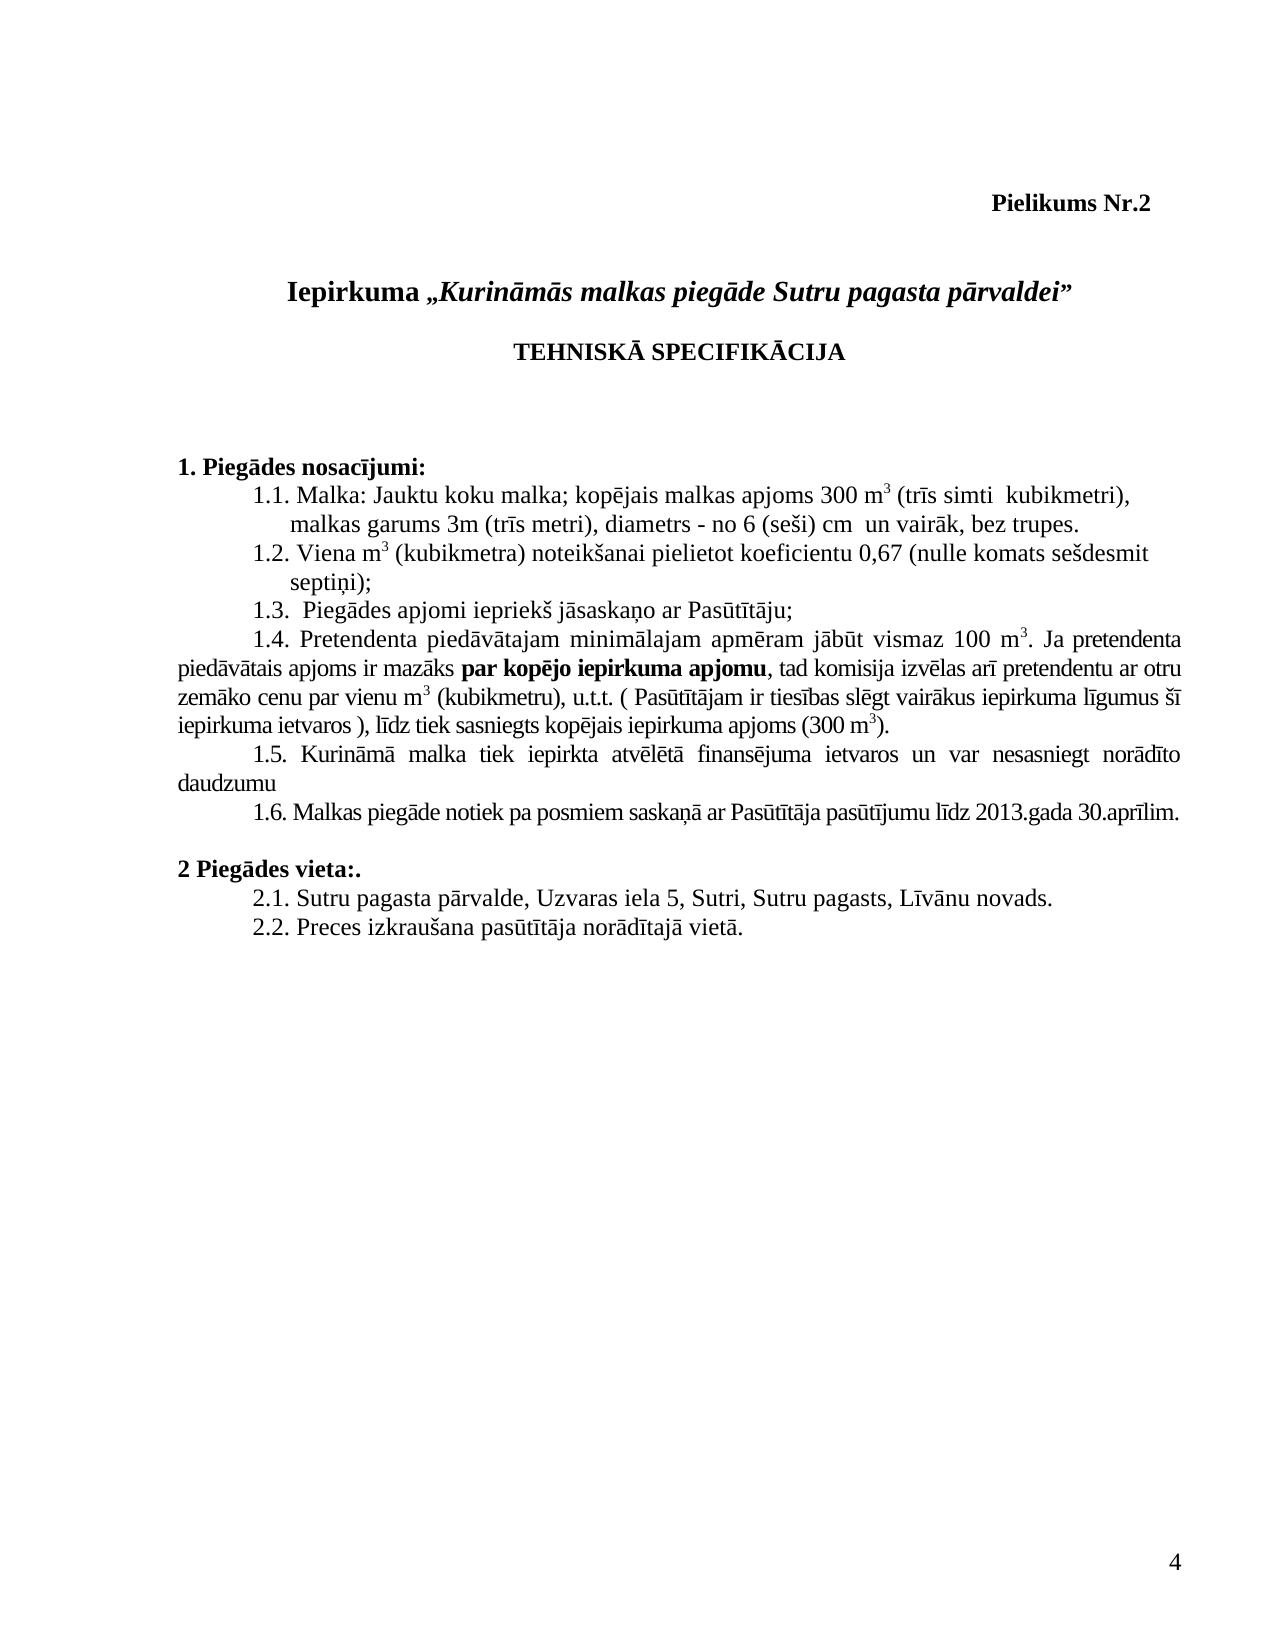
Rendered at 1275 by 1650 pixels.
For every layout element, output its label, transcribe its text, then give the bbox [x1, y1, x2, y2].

text 2 Piegādes vieta:. [177, 854, 1182, 883]
text Iepirkuma „Kurināmās malkas piegāde Sutru pagasta pārvaldei” [177, 274, 1182, 308]
text 1.5. Kurināmā malka tiek iepirkta atvēlētā finansējuma ietvaros un var nesasniegt norādīto daudzumu [177, 739, 1182, 797]
text Pielikums Nr.2 [177, 188, 1151, 217]
text 1.4. Pretendenta piedāvātajam minimālajam apmēram jābūt vismaz 100 m3. Ja pretendenta piedāvātais apjoms ir mazāks par kopējo iepirkuma apjomu, tad komisija izvēlas arī pretendentu ar otru zemāko cenu par vienu m3 (kubikmetru), u.t.t. ( Pasūtītājam ir tiesības slēgt vairākus iepirkuma līgumus šī iepirkuma ietvaros ), līdz tiek sasniegts kopējais iepirkuma apjoms (300 m3). [177, 624, 1182, 739]
text 1.1. Malka: Jauktu koku malka; kopējais malkas apjoms 300 m3 (trīs simti kubikmetri), malkas garums 3m (trīs metri), diametrs - no 6 (seši) cm un vairāk, bez trupes. [252, 480, 1182, 538]
text 1.3. Piegādes apjomi iepriekš jāsaskaņo ar Pasūtītāju; [252, 595, 1182, 624]
text 1. Piegādes nosacījumi: [177, 452, 1182, 480]
text 2.2. Preces izkraušana pasūtītāja norādītajā vietā. [252, 912, 1182, 940]
text 2.1. Sutru pagasta pārvalde, Uzvaras iela 5, Sutri, Sutru pagasts, Līvānu novads. [252, 883, 1182, 912]
text 1.6. Malkas piegāde notiek pa posmiem saskaņā ar Pasūtītāja pasūtījumu līdz 2013.gada 30.aprīlim. [177, 797, 1182, 825]
text TEHNISKĀ SPECIFIKĀCIJA [177, 337, 1182, 365]
text 1.2. Viena m3 (kubikmetra) noteikšanai pielietot koeficientu 0,67 (nulle komats sešdesmit septiņi); [252, 538, 1182, 595]
